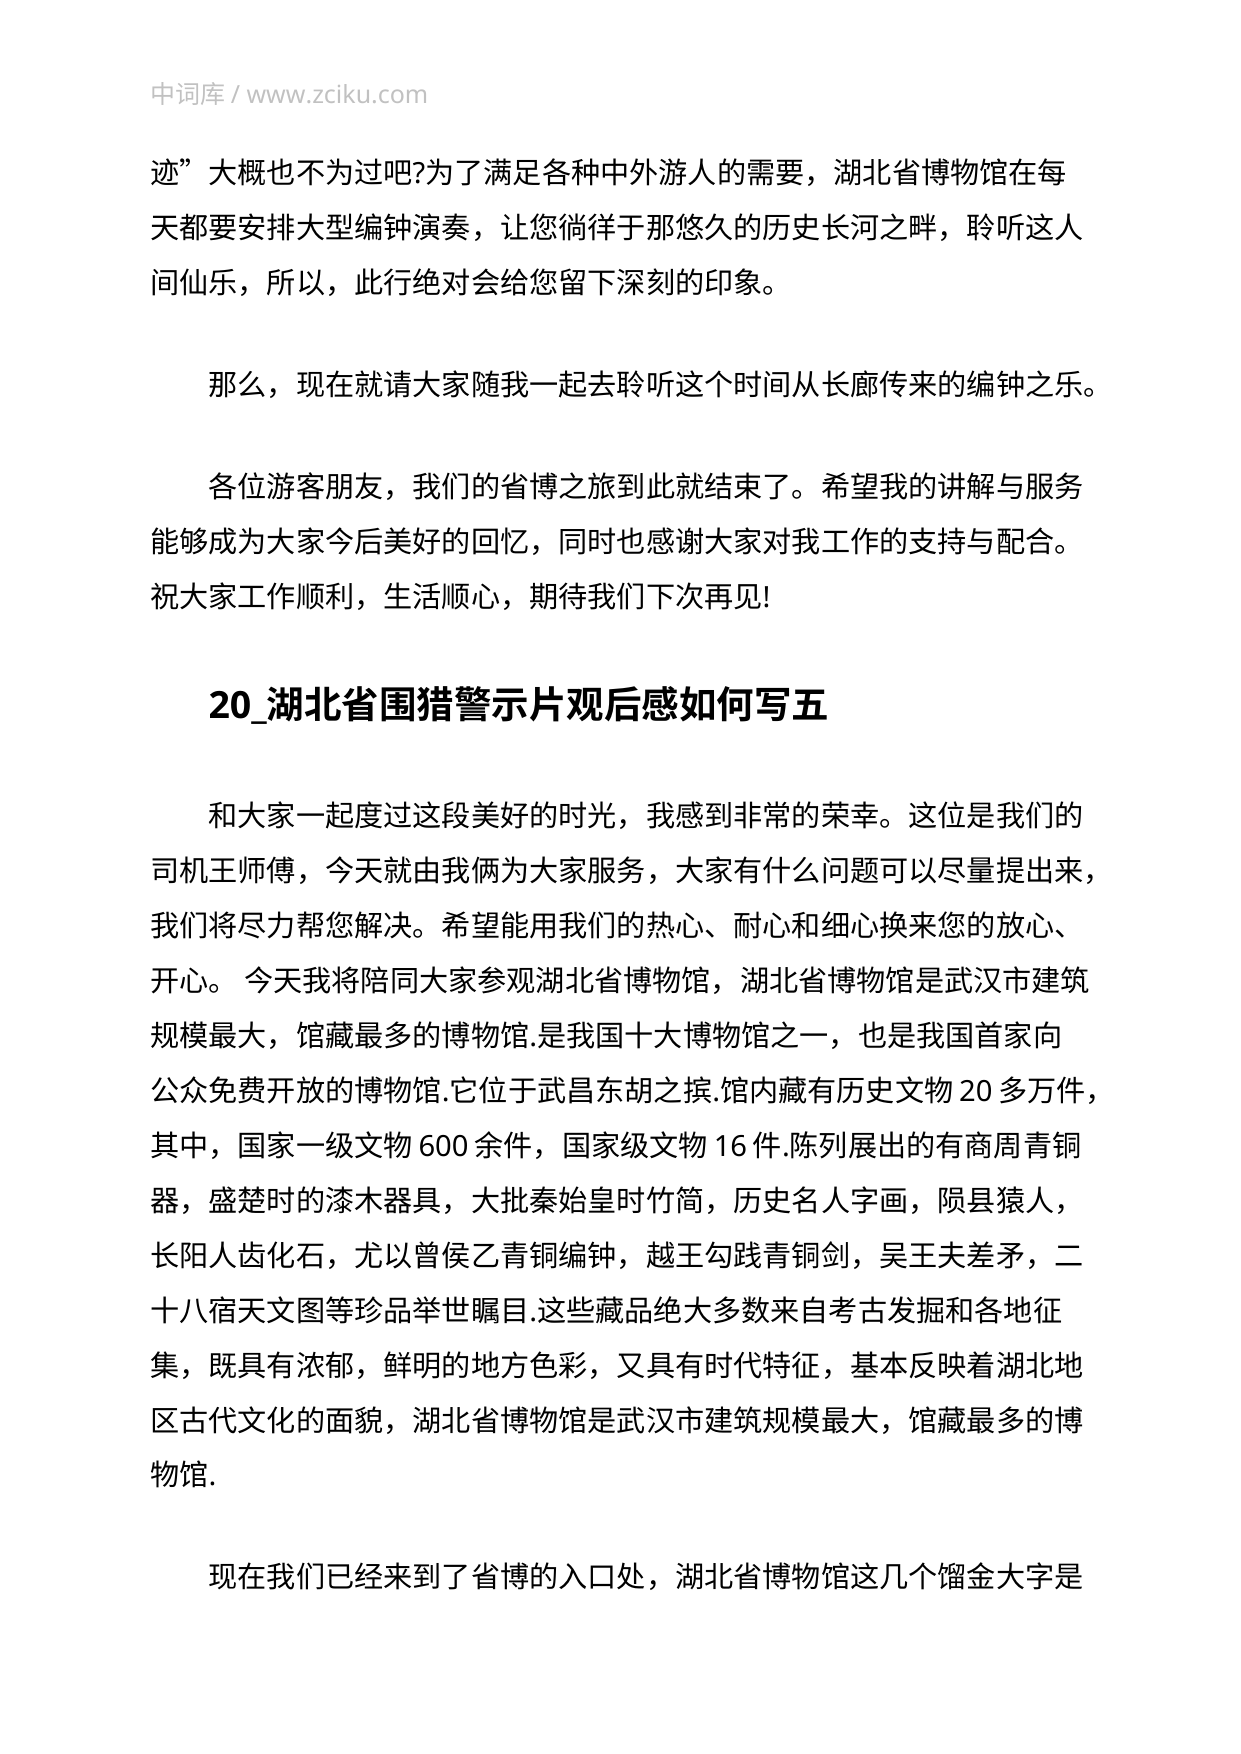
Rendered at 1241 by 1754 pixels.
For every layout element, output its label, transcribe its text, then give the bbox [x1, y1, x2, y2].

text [150, 150, 1090, 302]
text 和大家一起度过这段美好的时光，我感到非常的荣幸。这位是我们的司机王师傅，今天就由我俩为大家服务，大家有什么问题可以尽量提出来，我们将尽力帮您解决。希望能用我们的热心、耐心和细心换来您的放心、开心。 今天我将陪同大家参观湖北省博物馆，湖北省博物馆是武汉市建筑规模最大，馆藏最多的博物馆.是我国十大博物馆之一，也是我国首家向公众免费开放的博物馆.它位于武昌东胡之摈.馆内藏有历史文物20多万件，其中，国家一级文物600余件，国家级文物16件.陈列展出的有商周青铜器，盛楚时的漆木器具，大批秦始皇时竹简，历史名人字画，陨县猿人，长阳人齿化石，尤以曾侯乙青铜编钟，越王勾践青铜剑，吴王夫差矛，二十八宿天文图等珍品举世瞩目.这些藏品绝大多数来自考古发掘和各地征集，既具有浓郁，鲜明的地方色彩，又具有时代特征，基本反映着湖北地区古代文化的面貌，湖北省博物馆是武汉市建筑规模最大，馆藏最多的博物馆. [150, 793, 1090, 1494]
text 那么，现在就请大家随我一起去聆听这个时间从长廊传来的编钟之乐。 [150, 362, 1090, 404]
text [150, 1554, 1090, 1596]
text 各位游客朋友，我们的省博之旅到此就结束了。希望我的讲解与服务能够成为大家今后美好的回忆，同时也感谢大家对我工作的支持与配合。祝大家工作顺利，生活顺心，期待我们下次再见! [150, 463, 1090, 616]
text 20_湖北省围猎警示片观后感如何写五 [150, 675, 1090, 730]
